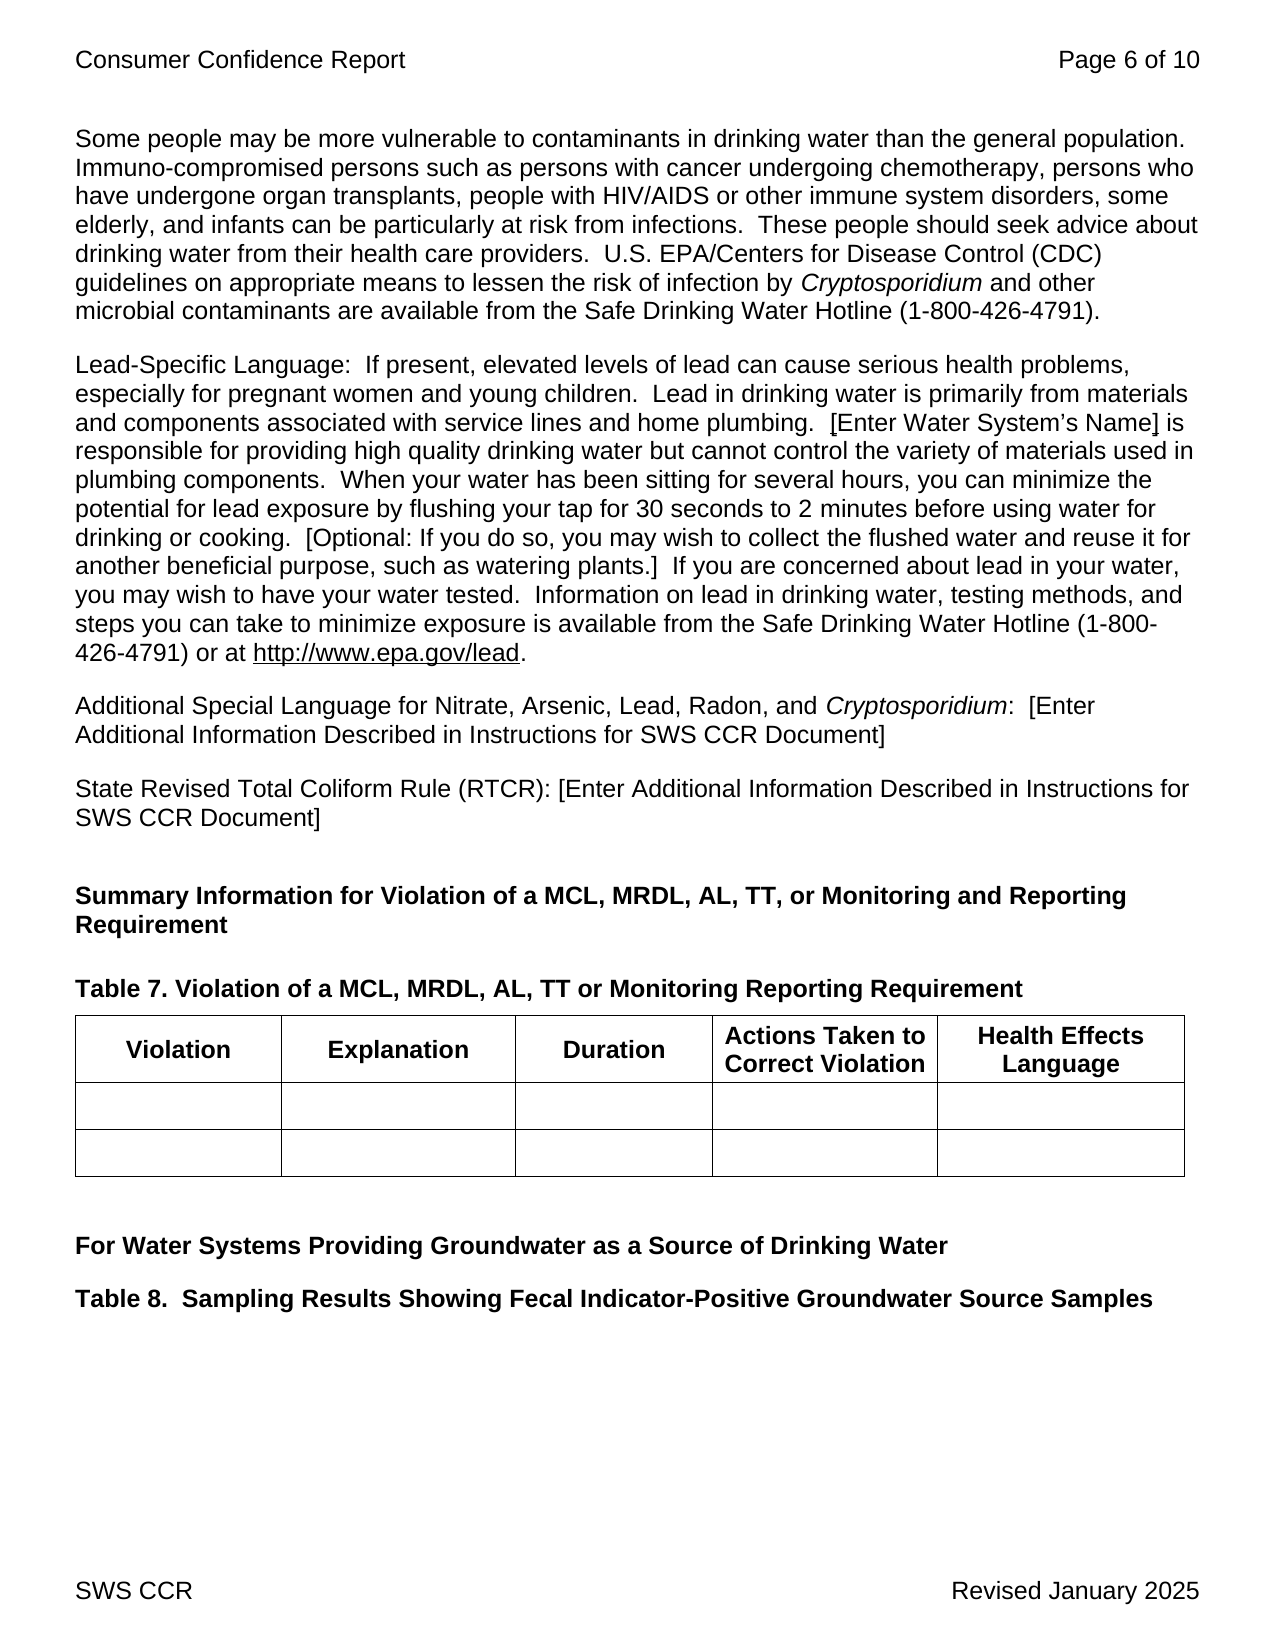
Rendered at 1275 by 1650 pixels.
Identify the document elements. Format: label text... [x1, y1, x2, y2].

subtitle For Water Systems Providing Groundwater as a Source of Drinking Water [75, 1231, 1200, 1259]
table_cell [282, 1083, 515, 1129]
text Table 8. Sampling Results Showing Fecal Indicator-Positive Groundwater Source Samples [75, 1284, 1200, 1313]
text Additional Special Language for Nitrate, Arsenic, Lead, Radon, and Cryptosporidium: [Enter Additional Information Described in Instructions for SWS CCR Document] [75, 691, 1200, 749]
table_header Health Effects Language [938, 1016, 1184, 1082]
table_header Violation [76, 1016, 281, 1082]
table_cell [282, 1130, 515, 1176]
table_header Actions Taken to Correct Violation [713, 1016, 937, 1082]
table_cell [713, 1130, 937, 1176]
text Lead-Specific Language: If present, elevated levels of lead can cause serious health problems, especially for pregnant women and young children. Lead in drinking water is primarily from materials and components associated with service lines and home plumbing. [Enter Water System’s Name] is responsible for providing high quality drinking water but cannot control the variety of materials used in plumbing components. When your water has been sitting for several hours, you can minimize the potential for lead exposure by flushing your tap for 30 seconds to 2 minutes before using water for drinking or cooking. [Optional: If you do so, you may wish to collect the flushed water and reuse it for another beneficial purpose, such as watering plants.] If you are concerned about lead in your water, you may wish to have your water tested. Information on lead in drinking water, testing methods, and steps you can take to minimize exposure is available from the Safe Drinking Water Hotline (1-800-426-4791) or at http://www.epa.gov/lead. [75, 350, 1200, 666]
table_cell [516, 1083, 712, 1129]
table_cell [713, 1083, 937, 1129]
table_cell [938, 1083, 1184, 1129]
table_cell [76, 1083, 281, 1129]
text Some people may be more vulnerable to contaminants in drinking water than the general population. Immuno-compromised persons such as persons with cancer undergoing chemotherapy, persons who have undergone organ transplants, people with HIV/AIDS or other immune system disorders, some elderly, and infants can be particularly at risk from infections. These people should seek advice about drinking water from their health care providers. U.S. EPA/Centers for Disease Control (CDC) guidelines on appropriate means to lessen the risk of infection by Cryptosporidium and other microbial contaminants are available from the Safe Drinking Water Hotline (1-800-426-4791). [75, 124, 1200, 325]
table_cell [938, 1130, 1184, 1176]
table_cell [516, 1130, 712, 1176]
table_header Duration [516, 1016, 712, 1082]
table_header Explanation [282, 1016, 515, 1082]
text State Revised Total Coliform Rule (RTCR): [Enter Additional Information Described in Instructions for SWS CCR Document] [75, 774, 1200, 831]
subtitle Summary Information for Violation of a MCL, MRDL, AL, TT, or Monitoring and Reporting Requirement [75, 881, 1200, 939]
table_cell [76, 1130, 281, 1176]
text Table 7. Violation of a MCL, MRDL, AL, TT or Monitoring Reporting Requirement [75, 974, 1200, 1003]
